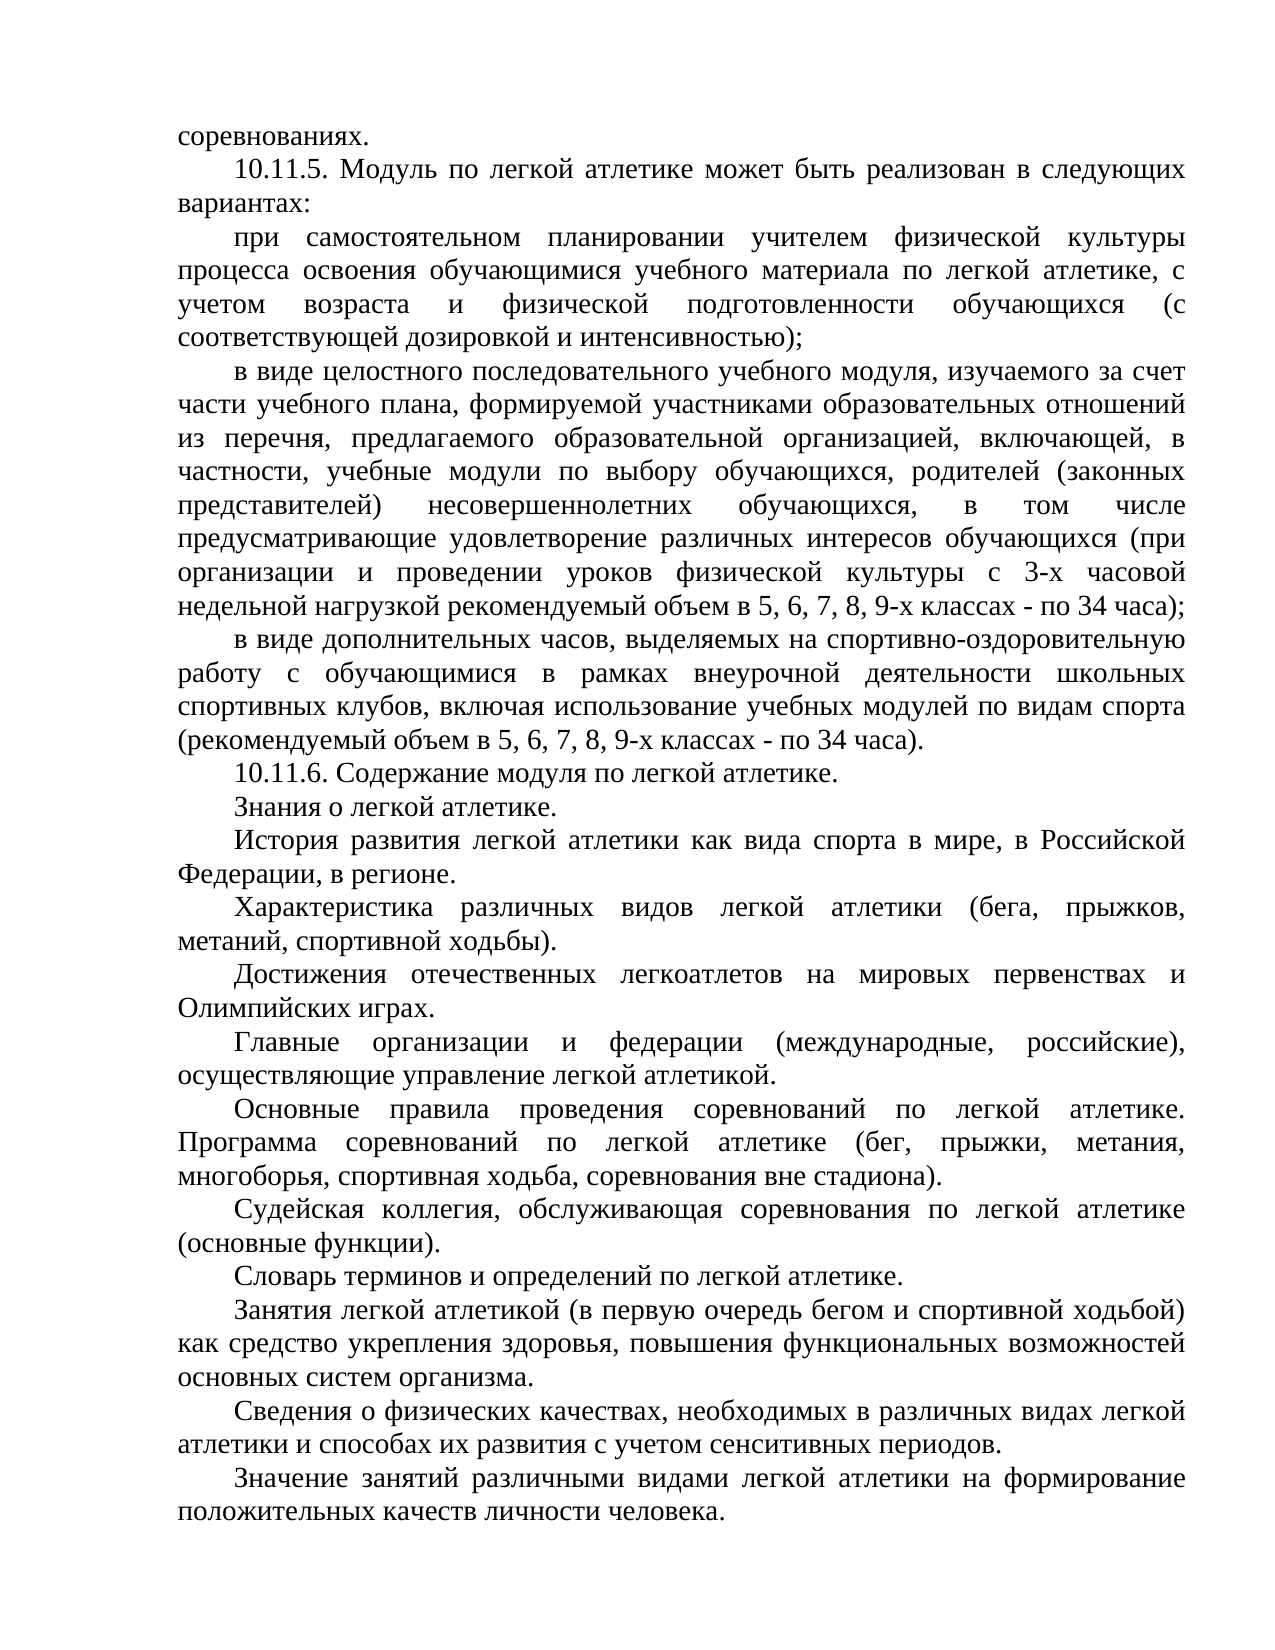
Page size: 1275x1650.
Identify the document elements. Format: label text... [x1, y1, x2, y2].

text Словарь терминов и определений по легкой атлетике. [177, 1258, 1186, 1292]
text История развития легкой атлетики как вида спорта в мире, в Российской Федерации, в регионе. [177, 822, 1186, 889]
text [177, 118, 1186, 152]
text Достижения отечественных легкоатлетов на мировых первенствах и Олимпийских играх. [177, 957, 1186, 1024]
text в виде дополнительных часов, выделяемых на спортивно-оздоровительную работу с обучающимися в рамках внеурочной деятельности школьных спортивных клубов, включая использование учебных модулей по видам спорта (рекомендуемый объем в 5, 6, 7, 8, 9-х классах - по 34 часа). [177, 621, 1186, 755]
text 10.11.6. Содержание модуля по легкой атлетике. [177, 755, 1186, 789]
text Судейская коллегия, обслуживающая соревнования по легкой атлетике (основные функции). [177, 1191, 1186, 1258]
text 10.11.5. Модуль по легкой атлетике может быть реализован в следующих вариантах: [177, 152, 1186, 219]
text Главные организации и федерации (международные, российские), осуществляющие управление легкой атлетикой. [177, 1024, 1186, 1091]
text Значение занятий различными видами легкой атлетики на формирование положительных качеств личности человека. [177, 1460, 1186, 1527]
text при самостоятельном планировании учителем физической культуры процесса освоения обучающимися учебного материала по легкой атлетике, с учетом возраста и физической подготовленности обучающихся (с соответствующей дозировкой и интенсивностью); [177, 219, 1186, 353]
text Занятия легкой атлетикой (в первую очередь бегом и спортивной ходьбой) как средство укрепления здоровья, повышения функциональных возможностей основных систем организма. [177, 1292, 1186, 1393]
text Сведения о физических качествах, необходимых в различных видах легкой атлетики и способах их развития с учетом сенситивных периодов. [177, 1393, 1186, 1460]
text Характеристика различных видов легкой атлетики (бега, прыжков, метаний, спортивной ходьбы). [177, 889, 1186, 957]
text в виде целостного последовательного учебного модуля, изучаемого за счет части учебного плана, формируемой участниками образовательных отношений из перечня, предлагаемого образовательной организацией, включающей, в частности, учебные модули по выбору обучающихся, родителей (законных представителей) несовершеннолетних обучающихся, в том числе предусматривающие удовлетворение различных интересов обучающихся (при организации и проведении уроков физической культуры с 3-х часовой недельной нагрузкой рекомендуемый объем в 5, 6, 7, 8, 9-х классах - по 34 часа); [177, 353, 1186, 621]
text Основные правила проведения соревнований по легкой атлетике. Программа соревнований по легкой атлетике (бег, прыжки, метания, многоборья, спортивная ходьба, соревнования вне стадиона). [177, 1091, 1186, 1191]
text Знания о легкой атлетике. [177, 789, 1186, 822]
